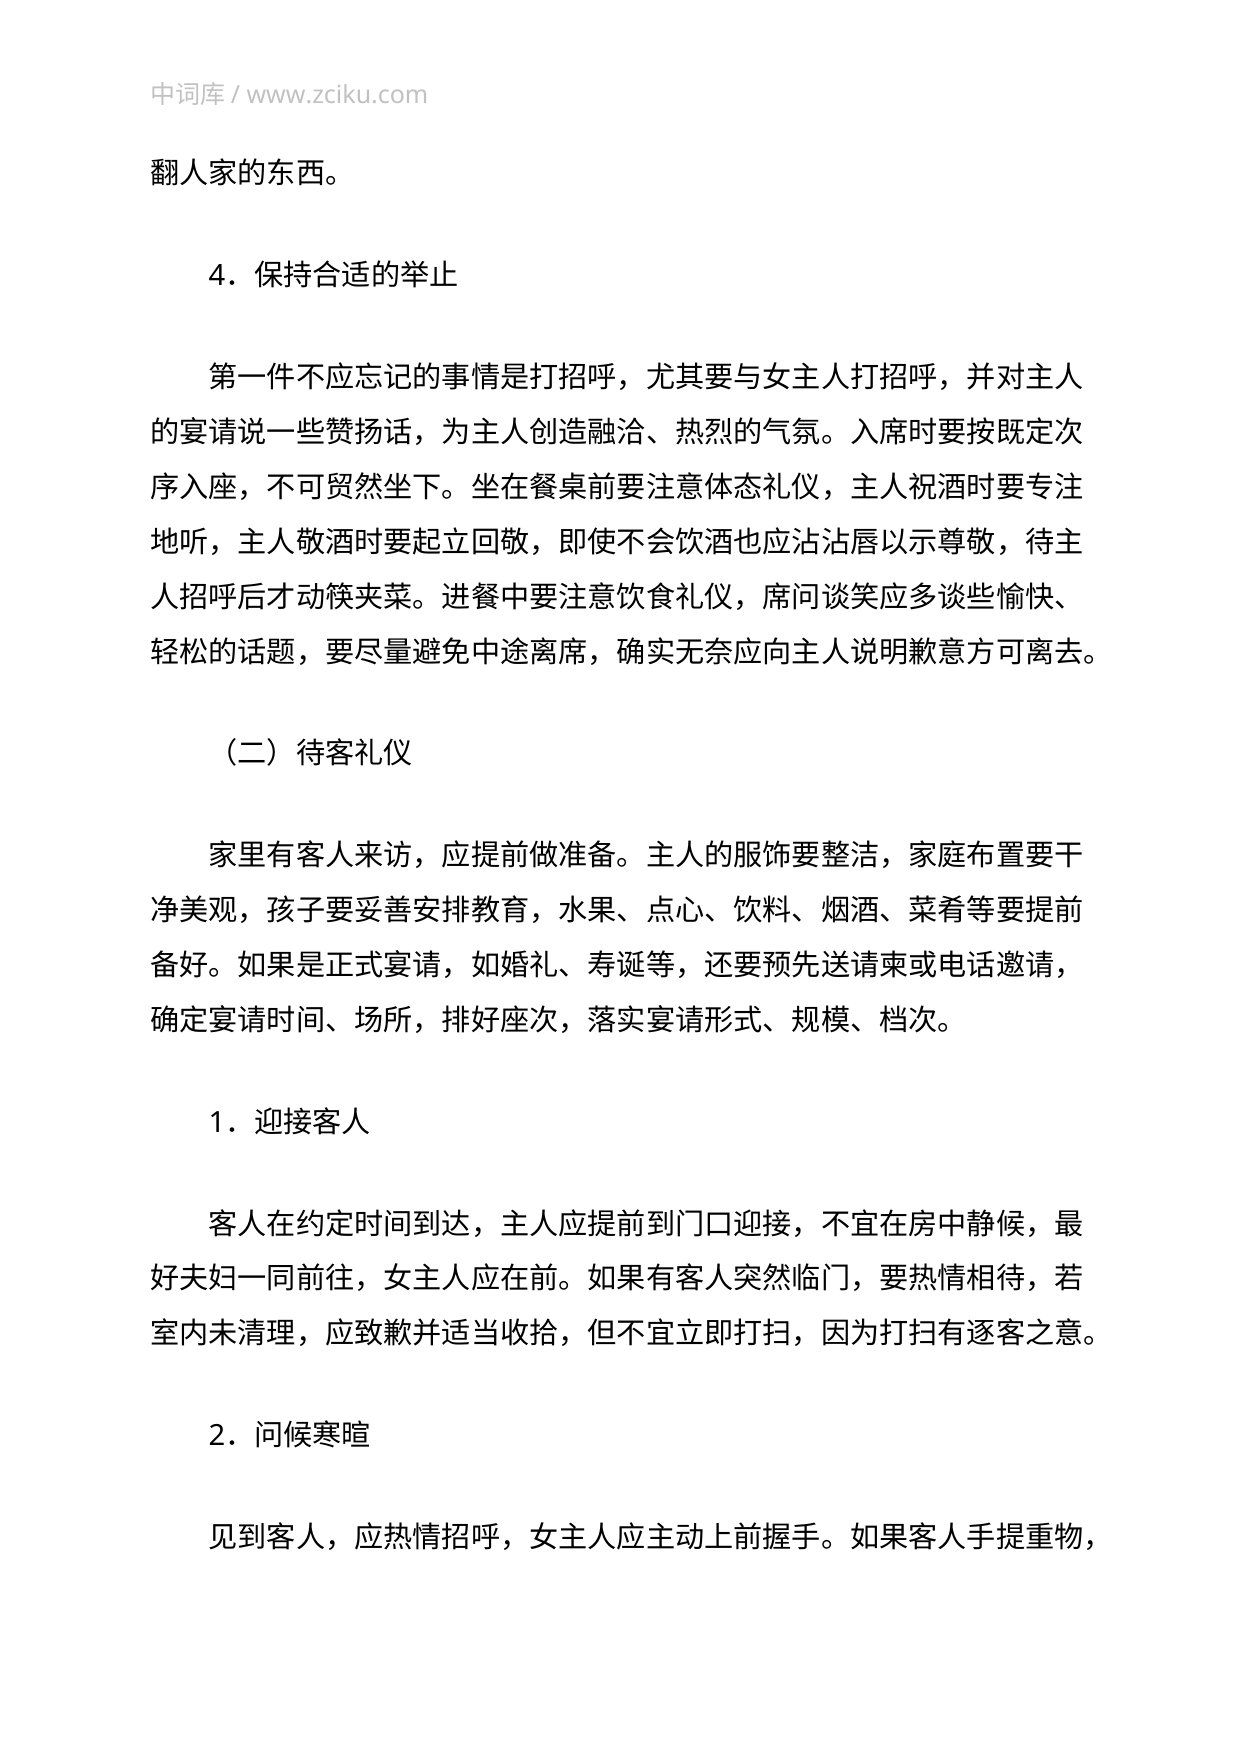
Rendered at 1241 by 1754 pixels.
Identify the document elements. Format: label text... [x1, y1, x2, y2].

text 家里有客人来访，应提前做准备。主人的服饰要整洁，家庭布置要干净美观，孩子要妥善安排教育，水果、点心、饮料、烟酒、菜肴等要提前备好。如果是正式宴请，如婚礼、寿诞等，还要预先送请柬或电话邀请，确定宴请时间、场所，排好座次，落实宴请形式、规模、档次。 [150, 832, 1090, 1039]
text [150, 150, 1090, 192]
text 第一件不应忘记的事情是打招呼，尤其要与女主人打招呼，并对主人的宴请说一些赞扬话，为主人创造融洽、热烈的气氛。入席时要按既定次序入座，不可贸然坐下。坐在餐桌前要注意体态礼仪，主人祝酒时要专注地听，主人敬酒时要起立回敬，即使不会饮酒也应沾沾唇以示尊敬，待主人招呼后才动筷夹菜。进餐中要注意饮食礼仪，席问谈笑应多谈些愉快、轻松的话题，要尽量避免中途离席，确实无奈应向主人说明歉意方可离去。 [150, 354, 1090, 671]
text 2．问候寒暄 [150, 1412, 1090, 1454]
text 4．保持合适的举止 [150, 252, 1090, 294]
text 客人在约定时间到达，主人应提前到门口迎接，不宜在房中静候，最好夫妇一同前往，女主人应在前。如果有客人突然临门，要热情相待，若室内未清理，应致歉并适当收拾，但不宜立即打扫，因为打扫有逐客之意。 [150, 1200, 1090, 1352]
text （二）待客礼仪 [150, 730, 1090, 772]
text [150, 1514, 1090, 1556]
text 1．迎接客人 [150, 1098, 1090, 1141]
